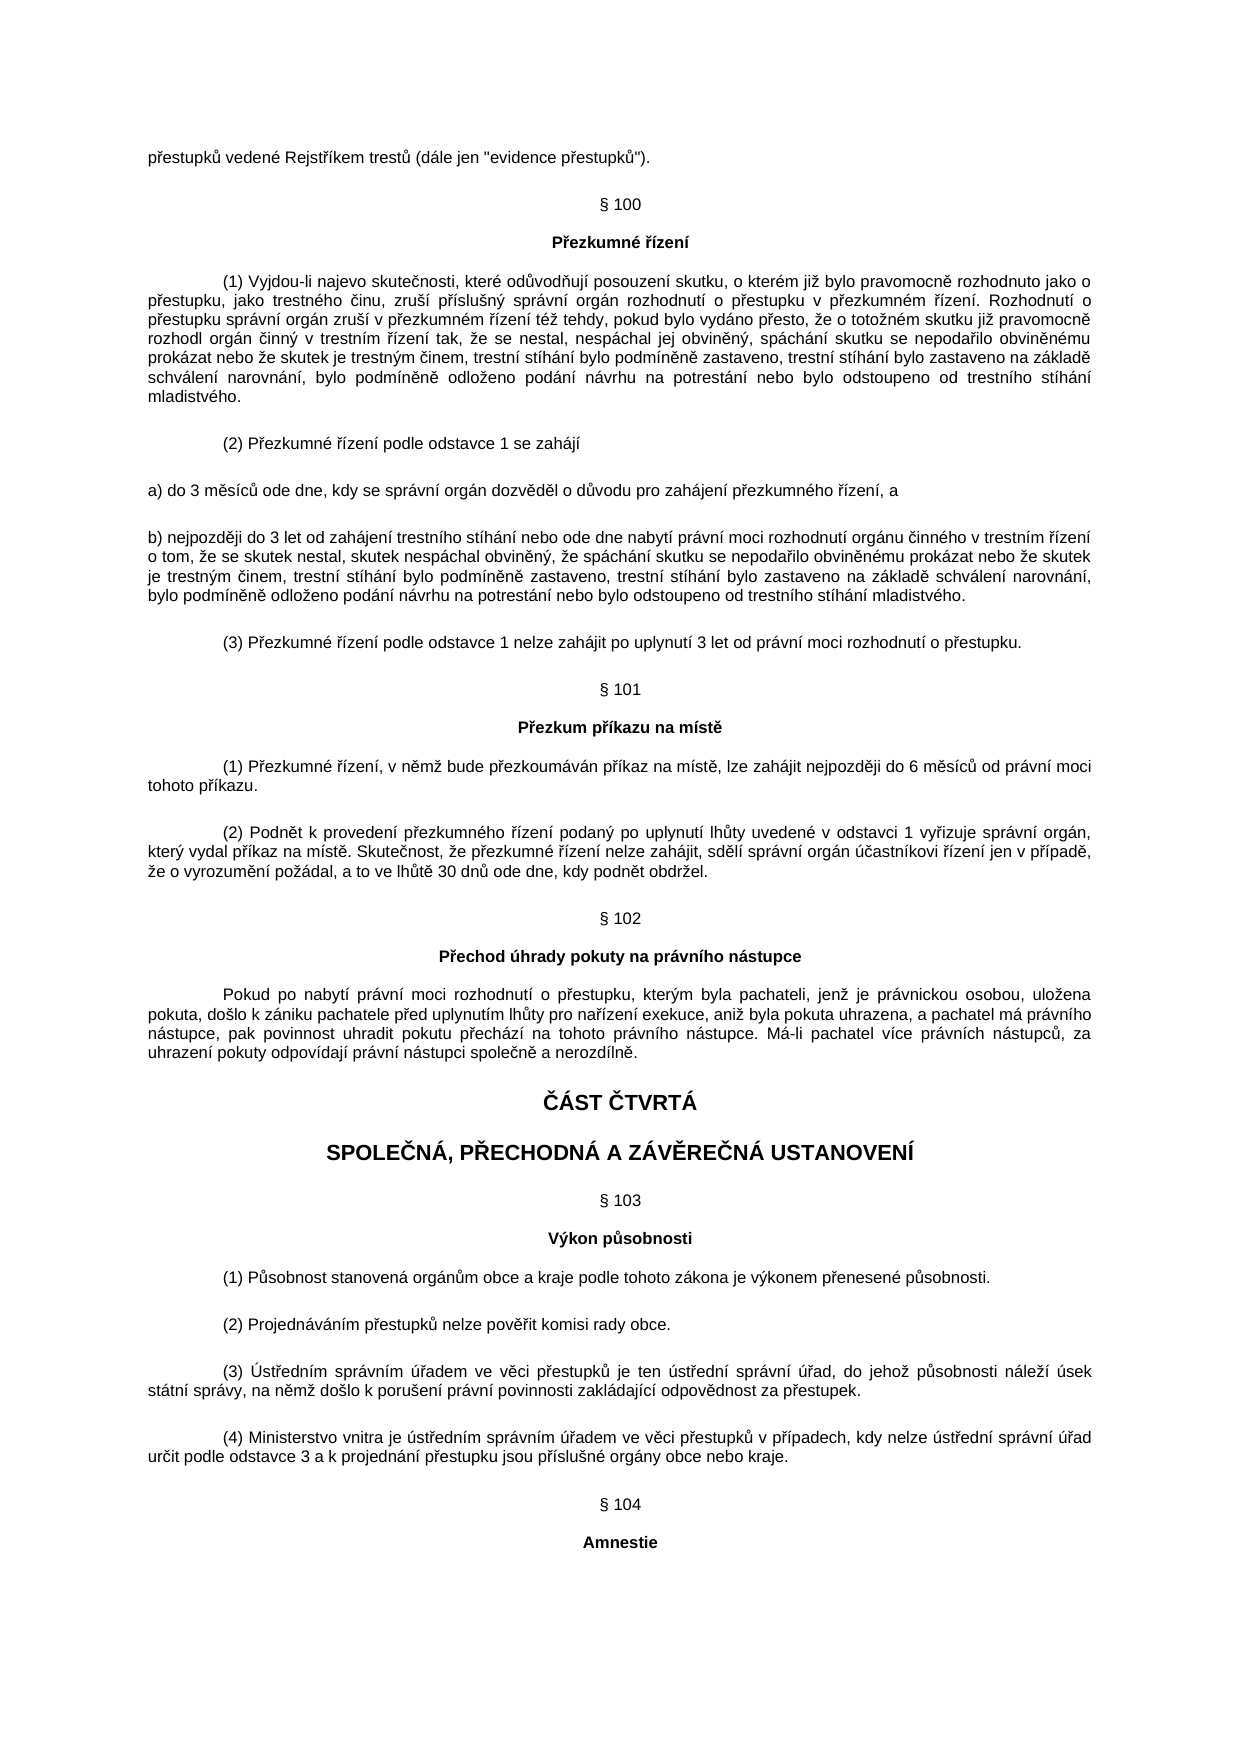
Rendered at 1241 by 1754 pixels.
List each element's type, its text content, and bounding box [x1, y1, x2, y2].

text (4) Ministerstvo vnitra je ústředním správním úřadem ve věci přestupků v případech, kdy nelze ústřední správní úřad určit podle odstavce 3 a k projednání přestupku jsou příslušné orgány obce nebo kraje. [148, 1428, 1092, 1466]
text § 100 [148, 195, 1092, 214]
text (1) Působnost stanovená orgánům obce a kraje podle tohoto zákona je výkonem přenesené působnosti. [148, 1267, 1092, 1287]
text (1) Vyjdou-li najevo skutečnosti, které odůvodňují posouzení skutku, o kterém již bylo pravomocně rozhodnuto jako o přestupku, jako trestného činu, zruší příslušný správní orgán rozhodnutí o přestupku v přezkumném řízení. Rozhodnutí o přestupku správní orgán zruší v přezkumném řízení též tehdy, pokud bylo vydáno přesto, že o totožném skutku již pravomocně rozhodl orgán činný v trestním řízení tak, že se nestal, nespáchal jej obviněný, spáchání skutku se nepodařilo obviněnému prokázat nebo že skutek je trestným činem, trestní stíhání bylo podmíněně zastaveno, trestní stíhání bylo zastaveno na základě schválení narovnání, bylo podmíněně odloženo podání návrhu na potrestání nebo bylo odstoupeno od trestního stíhání mladistvého. [148, 272, 1092, 406]
text (2) Přezkumné řízení podle odstavce 1 se zahájí [148, 434, 1092, 453]
text Pokud po nabytí právní moci rozhodnutí o přestupku, kterým byla pachateli, jenž je právnickou osobou, uložena pokuta, došlo k zániku pachatele před uplynutím lhůty pro nařízení exekuce, aniž byla pokuta uhrazena, a pachatel má právního nástupce, pak povinnost uhradit pokutu přechází na tohoto právního nástupce. Má-li pachatel více právních nástupců, za uhrazení pokuty odpovídají právní nástupci společně a nerozdílně. [148, 985, 1092, 1062]
text ČÁST ČTVRTÁ [148, 1090, 1092, 1115]
text Amnestie [148, 1533, 1092, 1552]
text (3) Ústředním správním úřadem ve věci přestupků je ten ústřední správní úřad, do jehož působnosti náleží úsek státní správy, na němž došlo k porušení právní povinnosti zakládající odpovědnost za přestupek. [148, 1362, 1092, 1400]
text (2) Projednáváním přestupků nelze pověřit komisi rady obce. [148, 1314, 1092, 1334]
text a) do 3 měsíců ode dne, kdy se správní orgán dozvěděl o důvodu pro zahájení přezkumného řízení, a [148, 481, 1092, 500]
text Přechod úhrady pokuty na právního nástupce [148, 947, 1092, 966]
text (3) Přezkumné řízení podle odstavce 1 nelze zahájit po uplynutí 3 let od právní moci rozhodnutí o přestupku. [148, 633, 1092, 652]
text (1) Přezkumné řízení, v němž bude přezkoumáván příkaz na místě, lze zahájit nejpozději do 6 měsíců od právní moci tohoto příkazu. [148, 757, 1092, 795]
text Výkon působnosti [148, 1229, 1092, 1248]
text SPOLEČNÁ, PŘECHODNÁ A ZÁVĚREČNÁ USTANOVENÍ [148, 1140, 1092, 1166]
text b) nejpozději do 3 let od zahájení trestního stíhání nebo ode dne nabytí právní moci rozhodnutí orgánu činného v trestním řízení o tom, že se skutek nestal, skutek nespáchal obviněný, že spáchání skutku se nepodařilo obviněnému prokázat nebo že skutek je trestným činem, trestní stíhání bylo podmíněně zastaveno, trestní stíhání bylo zastaveno na základě schválení narovnání, bylo podmíněně odloženo podání návrhu na potrestání nebo bylo odstoupeno od trestního stíhání mladistvého. [148, 528, 1092, 605]
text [148, 148, 1092, 167]
text § 103 [148, 1191, 1092, 1210]
text § 104 [148, 1494, 1092, 1514]
text (2) Podnět k provedení přezkumného řízení podaný po uplynutí lhůty uvedené v odstavci 1 vyřizuje správní orgán, který vydal příkaz na místě. Skutečnost, že přezkumné řízení nelze zahájit, sdělí správní orgán účastníkovi řízení jen v případě, že o vyrozumění požádal, a to ve lhůtě 30 dnů ode dne, kdy podnět obdržel. [148, 823, 1092, 881]
text § 101 [148, 680, 1092, 699]
text Přezkumné řízení [148, 233, 1092, 252]
text § 102 [148, 908, 1092, 928]
text Přezkum příkazu na místě [148, 718, 1092, 737]
